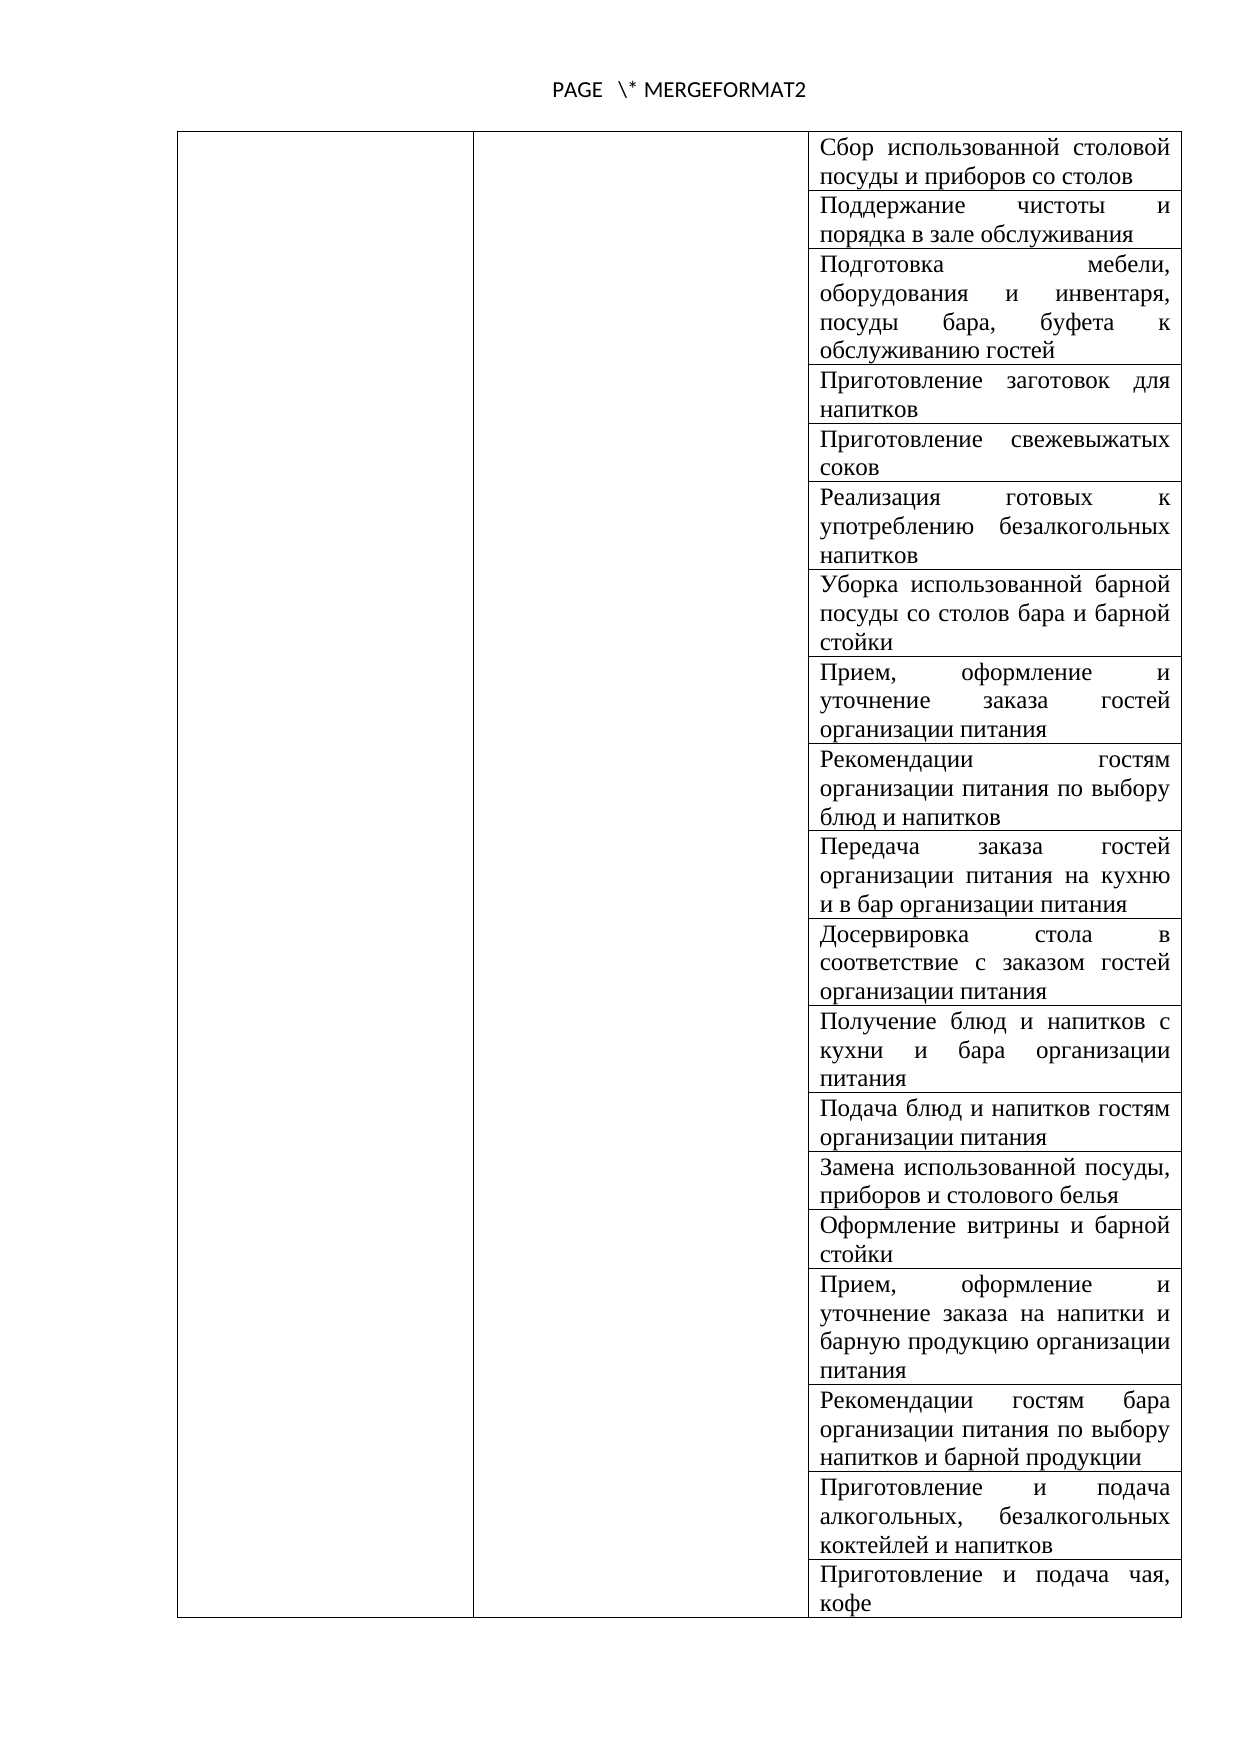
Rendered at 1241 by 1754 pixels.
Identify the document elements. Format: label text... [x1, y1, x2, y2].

table_cell Оформление витрины и барной стойки [809, 1210, 1181, 1268]
table_cell Прием, оформление и уточнение заказа гостей организации питания [809, 657, 1181, 743]
table_cell Замена использованной посуды, приборов и столового белья [809, 1152, 1181, 1209]
table_cell Приготовление и подача чая, кофе [809, 1560, 1181, 1617]
table_cell Реализация готовых к употреблению безалкогольных напитков [809, 482, 1181, 568]
table_cell Передача заказа гостей организации питания на кухню и в бар организации питания [809, 831, 1181, 918]
table_cell Поддержание чистоты и порядка в зале обслуживания [809, 191, 1181, 248]
table_cell Приготовление свежевыжатых соков [809, 424, 1181, 481]
table_cell Сбор использованной столовой посуды и приборов со столов [809, 132, 1181, 189]
table_cell Рекомендации гостям бара организации питания по выбору напитков и барной продукции [809, 1385, 1181, 1471]
table_cell Приготовление заготовок для напитков [809, 365, 1181, 423]
table_cell Подготовка мебели, оборудования и инвентаря, посуды бара, буфета к обслуживанию гостей [809, 249, 1181, 364]
table_cell Получение блюд и напитков с кухни и бара организации питания [809, 1006, 1181, 1092]
table_cell Досервировка стола в соответствие с заказом гостей организации питания [809, 919, 1181, 1005]
table_cell Прием, оформление и уточнение заказа на напитки и барную продукцию организации питания [809, 1269, 1181, 1384]
table_cell Уборка использованной барной посуды со столов бара и барной стойки [809, 570, 1181, 656]
table_cell Рекомендации гостям организации питания по выбору блюд и напитков [809, 744, 1181, 830]
table_cell Приготовление и подача алкогольных, безалкогольных коктейлей и напитков [809, 1472, 1181, 1558]
table_cell Подача блюд и напитков гостям организации питания [809, 1093, 1181, 1151]
